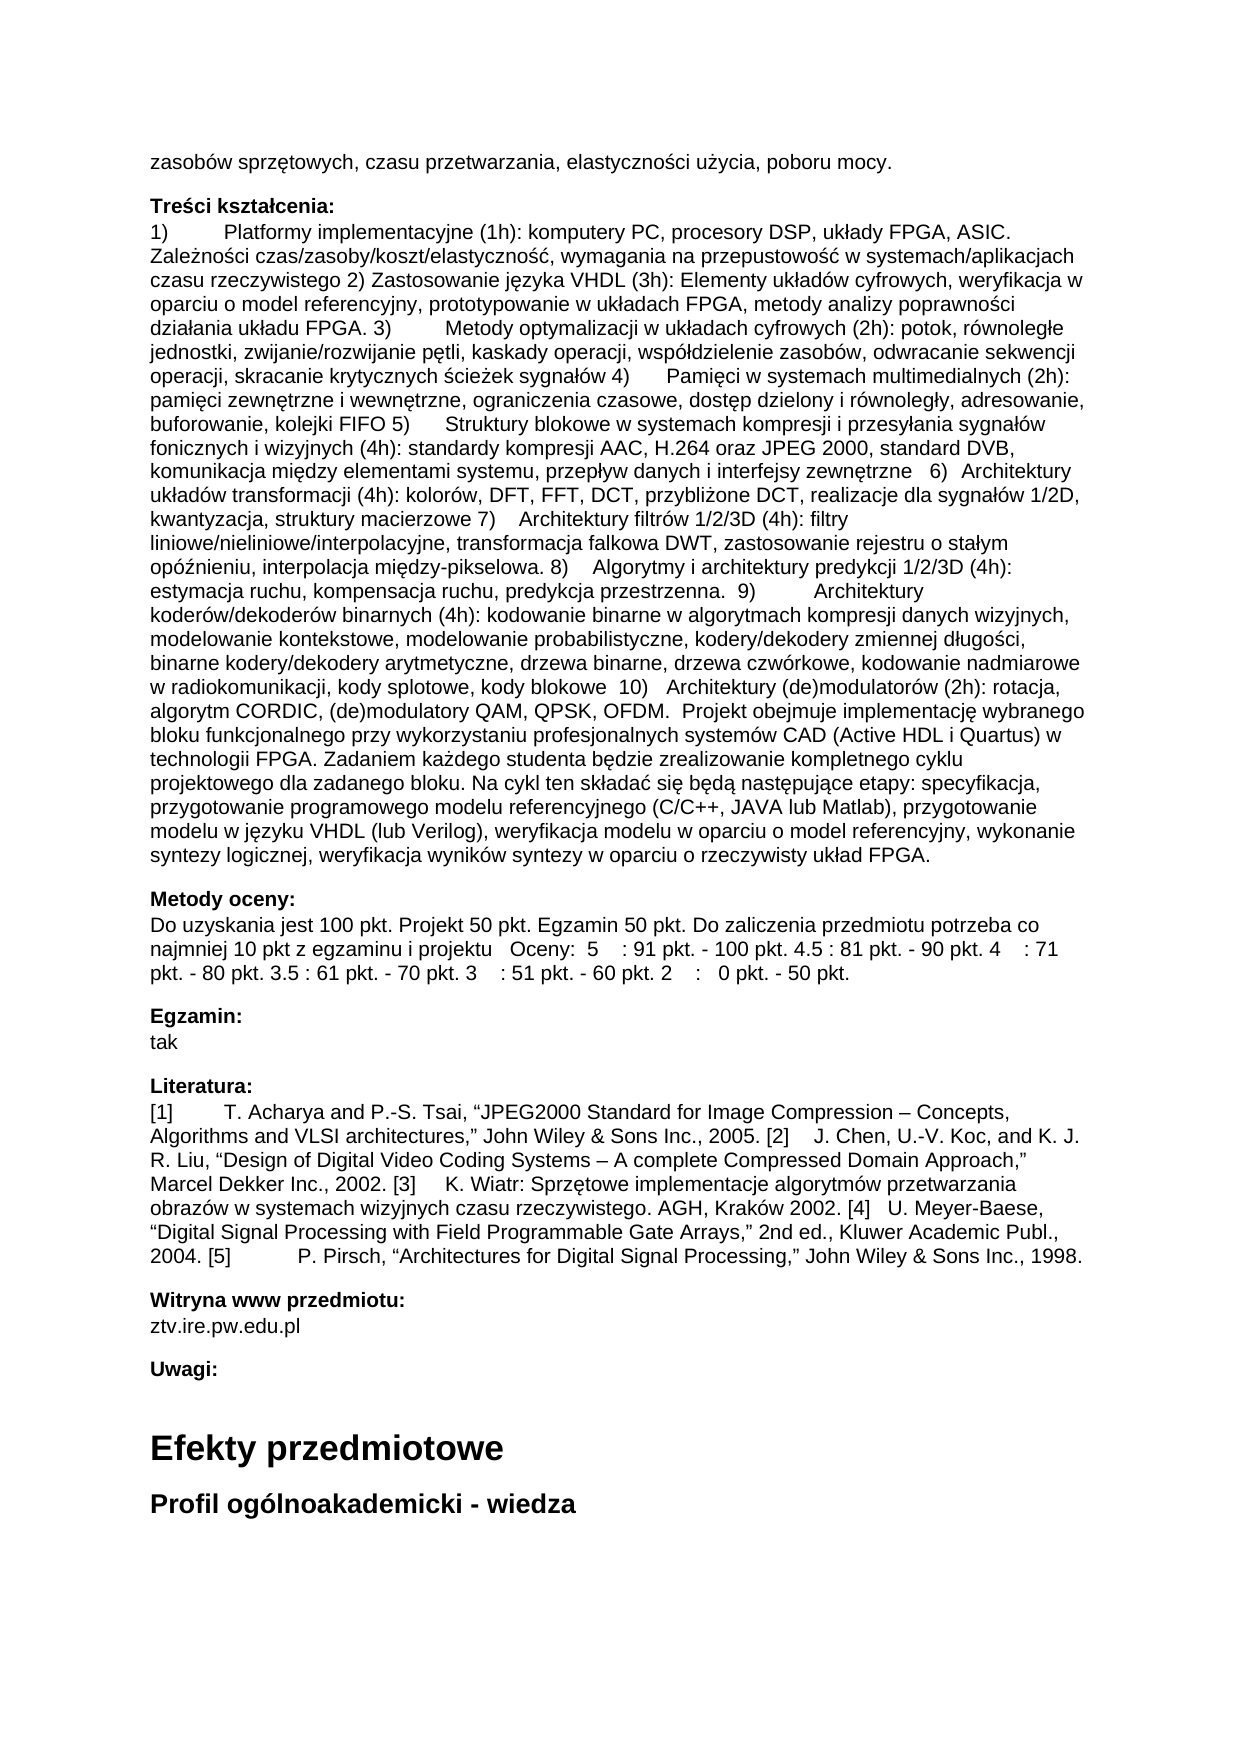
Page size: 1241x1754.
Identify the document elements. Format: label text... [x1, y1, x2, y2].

subtitle Profil ogólnoakademicki - wiedza [150, 1488, 1090, 1519]
text [1] T. Acharya and P.-S. Tsai, “JPEG2000 Standard for Image Compression – Concepts, Algorithms and VLSI architectures,” John Wiley & Sons Inc., 2005. [2] J. Chen, U.-V. Koc, and K. J. R. Liu, “Design of Digital Video Coding Systems – A complete Compressed Domain Approach,” Marcel Dekker Inc., 2002. [3] K. Wiatr: Sprzętowe implementacje algorytmów przetwarzania obrazów w systemach wizyjnych czasu rzeczywistego. AGH, Kraków 2002. [4] U. Meyer-Baese, “Digital Signal Processing with Field Programmable Gate Arrays,” 2nd ed., Kluwer Academic Publ., 2004. [5] P. Pirsch, “Architectures for Digital Signal Processing,” John Wiley & Sons Inc., 1998. [150, 1100, 1090, 1268]
text Witryna www przedmiotu: [150, 1287, 1090, 1311]
text Metody oceny: [150, 886, 1090, 910]
text Treści kształcenia: [150, 194, 1090, 218]
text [150, 150, 1090, 174]
text 1) Platformy implementacyjne (1h): komputery PC, procesory DSP, układy FPGA, ASIC. Zależności czas/zasoby/koszt/elastyczność, wymagania na przepustowość w systemach/aplikacjach czasu rzeczywistego 2) Zastosowanie języka VHDL (3h): Elementy układów cyfrowych, weryfikacja w oparciu o model referencyjny, prototypowanie w układach FPGA, metody analizy poprawności działania układu FPGA. 3) Metody optymalizacji w układach cyfrowych (2h): potok, równoległe jednostki, zwijanie/rozwijanie pętli, kaskady operacji, współdzielenie zasobów, odwracanie sekwencji operacji, skracanie krytycznych ścieżek sygnałów 4) Pamięci w systemach multimedialnych (2h): pamięci zewnętrzne i wewnętrzne, ograniczenia czasowe, dostęp dzielony i równoległy, adresowanie, buforowanie, kolejki FIFO 5) Struktury blokowe w systemach kompresji i przesyłania sygnałów fonicznych i wizyjnych (4h): standardy kompresji AAC, H.264 oraz JPEG 2000, standard DVB, komunikacja między elementami systemu, przepływ danych i interfejsy zewnętrzne 6) Architektury układów transformacji (4h): kolorów, DFT, FFT, DCT, przybliżone DCT, realizacje dla sygnałów 1/2D, kwantyzacja, struktury macierzowe 7) Architektury filtrów 1/2/3D (4h): filtry liniowe/nieliniowe/interpolacyjne, transformacja falkowa DWT, zastosowanie rejestru o stałym opóźnieniu, interpolacja między-pikselowa. 8) Algorytmy i architektury predykcji 1/2/3D (4h): estymacja ruchu, kompensacja ruchu, predykcja przestrzenna. 9) Architektury koderów/dekoderów binarnych (4h): kodowanie binarne w algorytmach kompresji danych wizyjnych, modelowanie kontekstowe, modelowanie probabilistyczne, kodery/dekodery zmiennej długości, binarne kodery/dekodery arytmetyczne, drzewa binarne, drzewa czwórkowe, kodowanie nadmiarowe w radiokomunikacji, kody splotowe, kody blokowe 10) Architektury (de)modulatorów (2h): rotacja, algorytm CORDIC, (de)modulatory QAM, QPSK, OFDM. Projekt obejmuje implementację wybranego bloku funkcjonalnego przy wykorzystaniu profesjonalnych systemów CAD (Active HDL i Quartus) w technologii FPGA. Zadaniem każdego studenta będzie zrealizowanie kompletnego cyklu projektowego dla zadanego bloku. Na cykl ten składać się będą następujące etapy: specyfikacja, przygotowanie programowego modelu referencyjnego (C/C++, JAVA lub Matlab), przygotowanie modelu w języku VHDL (lub Verilog), weryfikacja modelu w oparciu o model referencyjny, wykonanie syntezy logicznej, weryfikacja wyników syntezy w oparciu o rzeczywisty układ FPGA. [150, 220, 1090, 867]
subtitle Efekty przedmiotowe [150, 1427, 1090, 1468]
text ztv.ire.pw.edu.pl [150, 1313, 1090, 1337]
text tak [150, 1030, 1090, 1054]
text Egzamin: [150, 1004, 1090, 1028]
text Literatura: [150, 1074, 1090, 1098]
text Do uzyskania jest 100 pkt. Projekt 50 pkt. Egzamin 50 pkt. Do zaliczenia przedmiotu potrzeba co najmniej 10 pkt z egzaminu i projektu Oceny: 5 : 91 pkt. - 100 pkt. 4.5 : 81 pkt. - 90 pkt. 4 : 71 pkt. - 80 pkt. 3.5 : 61 pkt. - 70 pkt. 3 : 51 pkt. - 60 pkt. 2 : 0 pkt. - 50 pkt. [150, 912, 1090, 984]
text Uwagi: [150, 1357, 1090, 1381]
